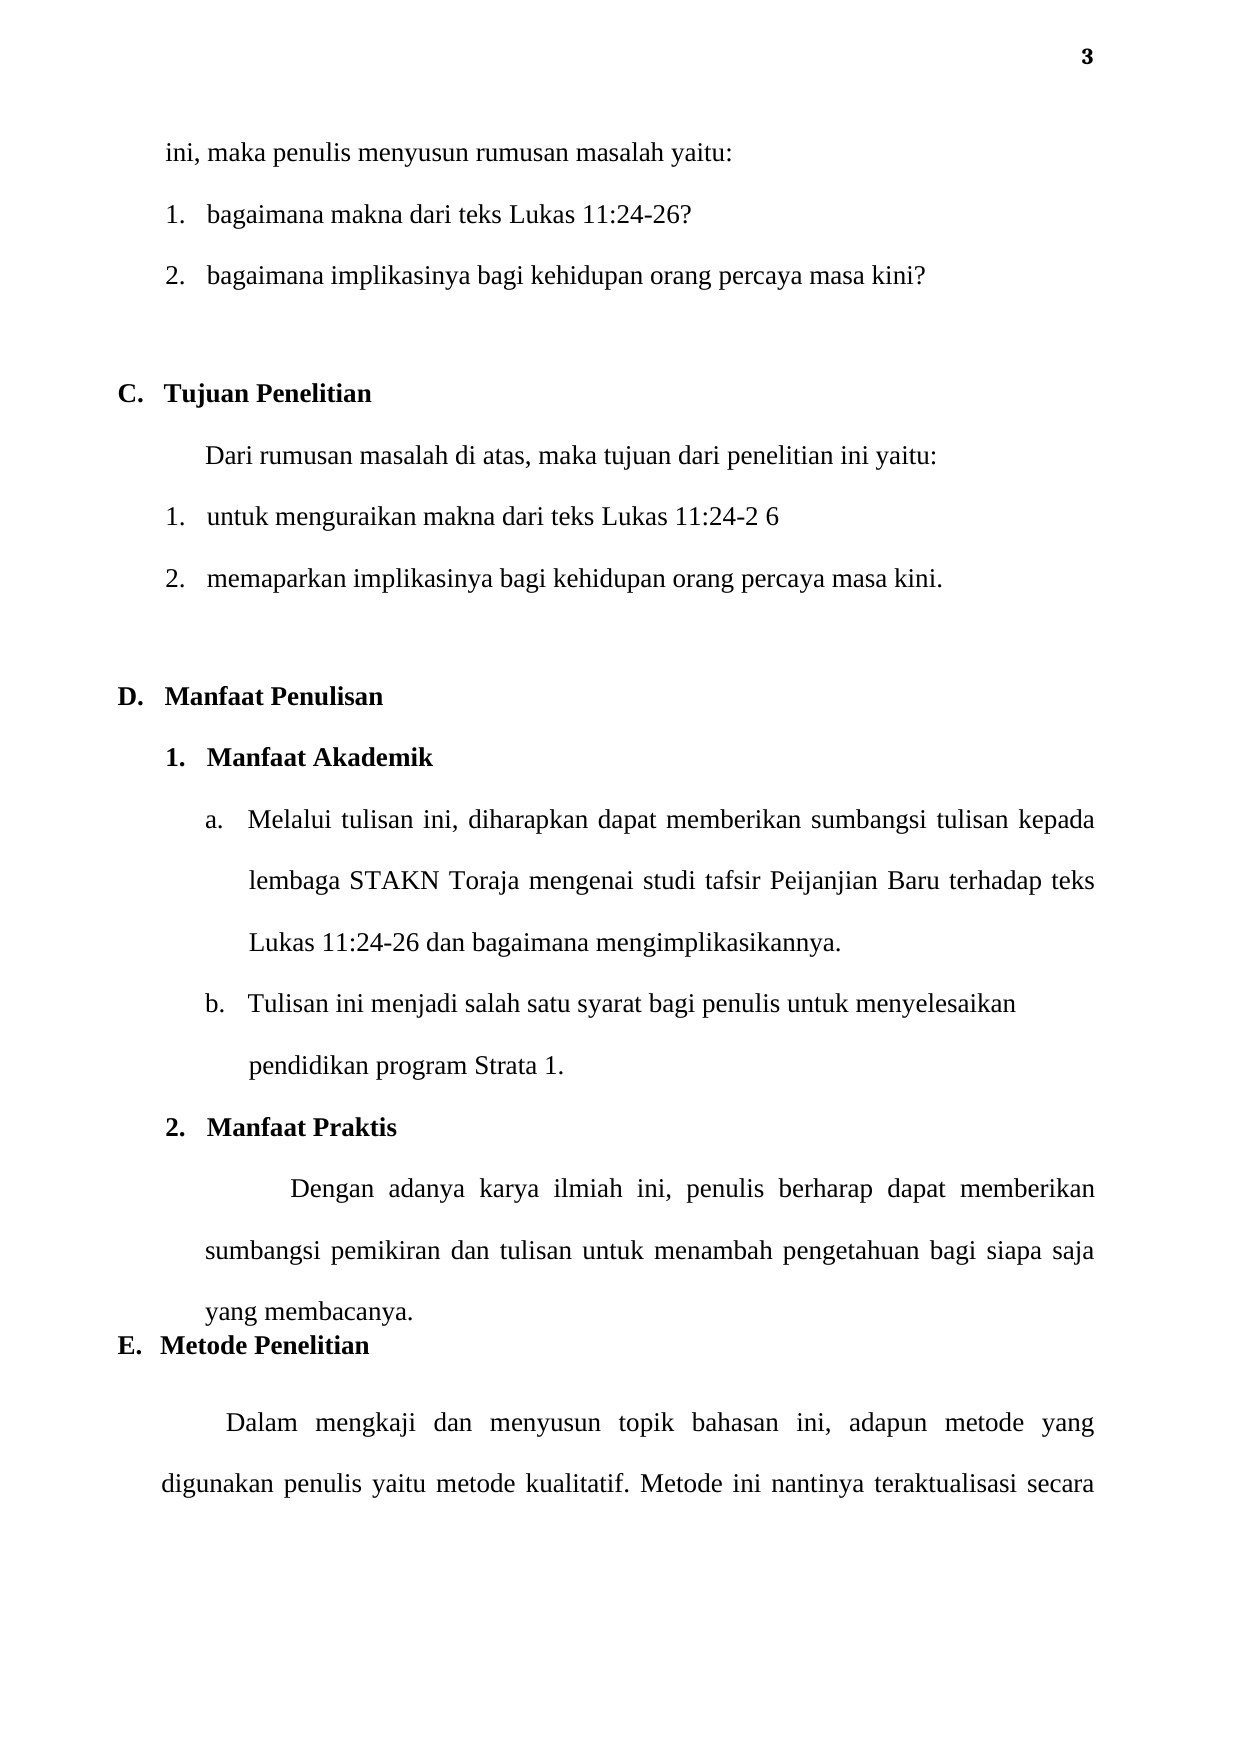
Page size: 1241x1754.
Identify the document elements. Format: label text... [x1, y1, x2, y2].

list memaparkan implikasinya bagi kehidupan orang percaya masa kini. [165, 538, 1096, 600]
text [161, 1383, 1096, 1505]
subtitle Manfaat Praktis [165, 1087, 1096, 1148]
text Dengan adanya karya ilmiah ini, penulis berharap dapat memberikan sumbangsi pemikiran dan tulisan untuk menambah pengetahuan bagi siapa saja yang membacanya. [205, 1148, 1096, 1333]
list untuk menguraikan makna dari teks Lukas 11:24-2 6 [165, 477, 1096, 538]
list Tulisan ini menjadi salah satu syarat bagi penulis untuk menyelesaikan pendidikan program Strata 1. [205, 964, 1096, 1087]
list Melalui tulisan ini, diharapkan dapat memberikan sumbangsi tulisan kepada lembaga STAKN Toraja mengenai studi tafsir Peijanjian Baru terhadap teks Lukas 11:24-26 dan bagaimana mengimplikasikannya. [205, 779, 1096, 964]
subtitle Tujuan Penelitian [117, 353, 1096, 415]
list bagaimana implikasinya bagi kehidupan orang percaya masa kini? [165, 236, 1096, 297]
text Dari rumusan masalah di atas, maka tujuan dari penelitian ini yaitu: [205, 415, 1096, 477]
subtitle Metode Penelitian [117, 1333, 1096, 1360]
subtitle Manfaat Akademik [165, 717, 1096, 779]
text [165, 112, 1096, 174]
list bagaimana makna dari teks Lukas 11:24-26? [165, 174, 1096, 236]
subtitle Manfaat Penulisan [117, 656, 1096, 717]
